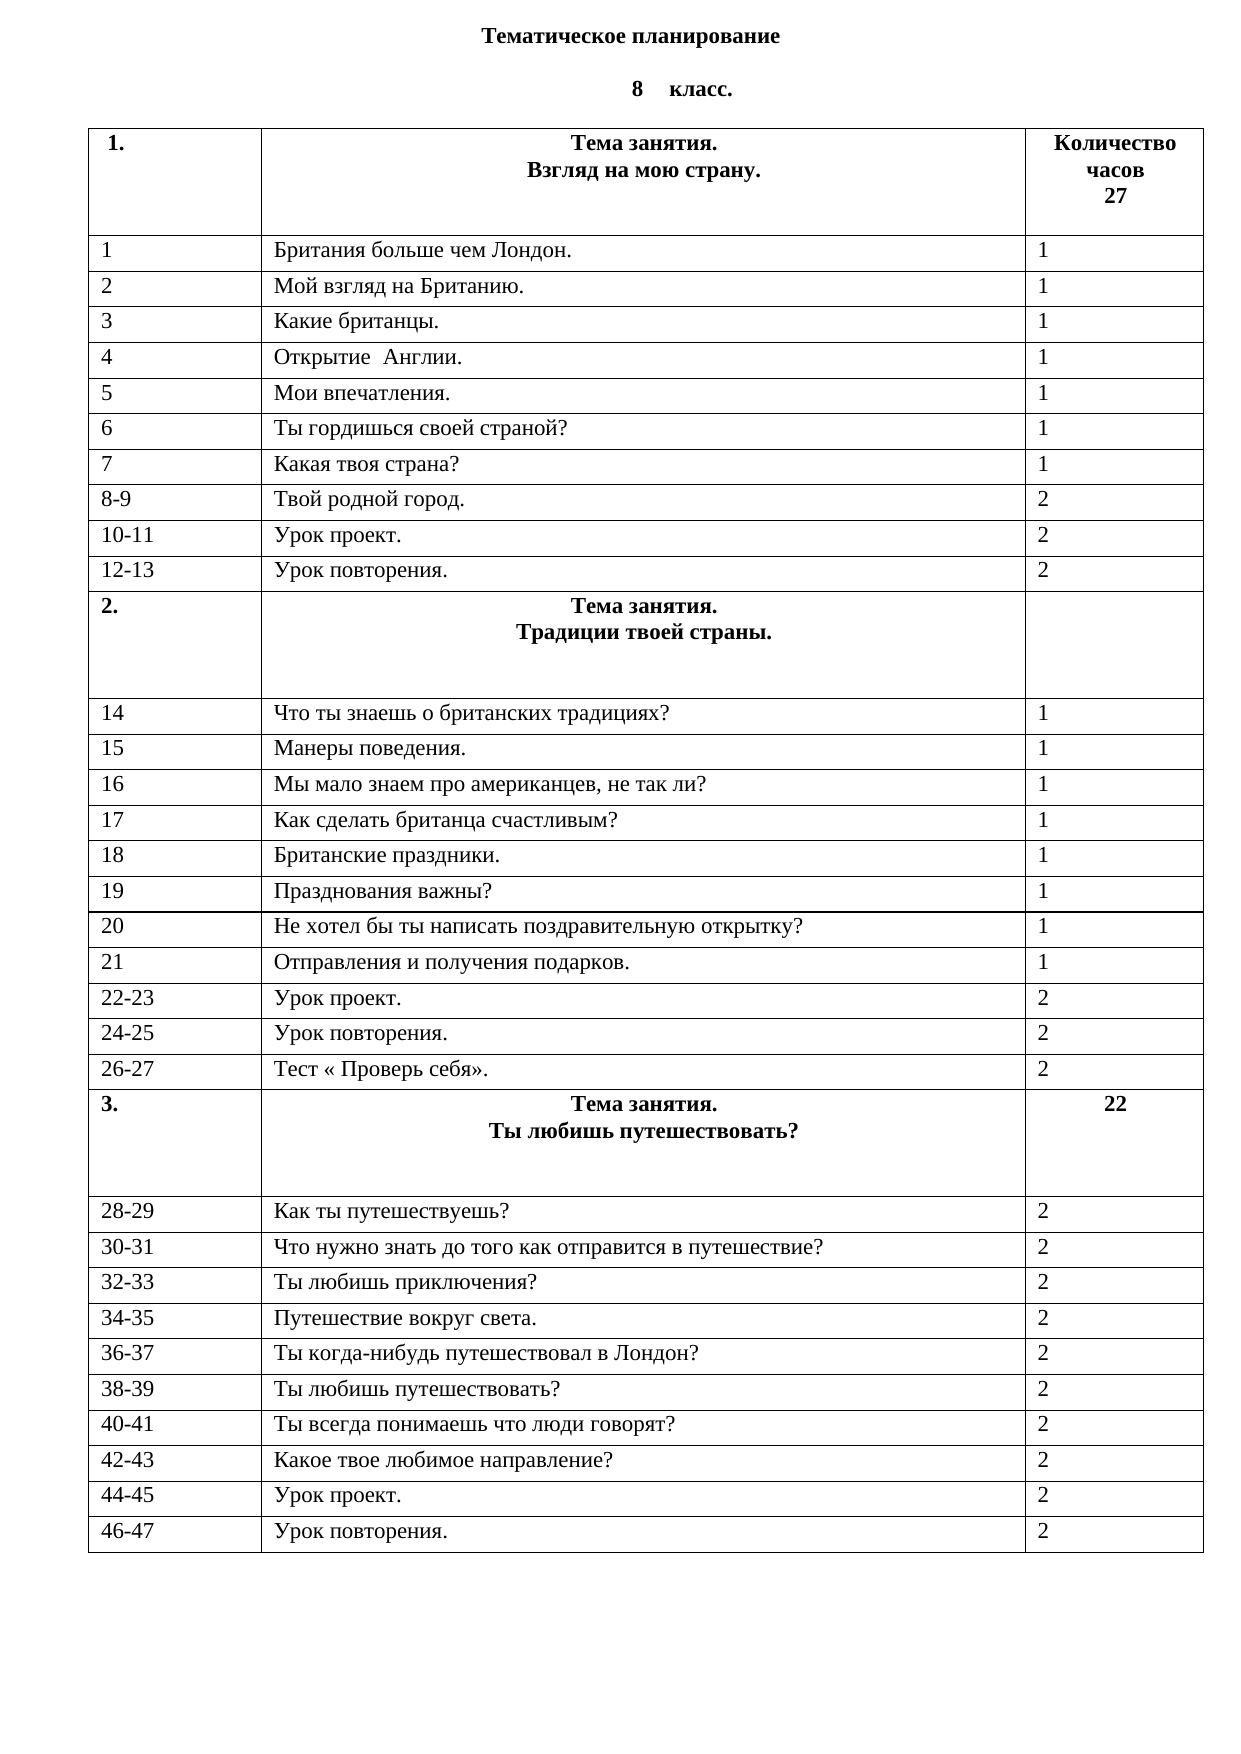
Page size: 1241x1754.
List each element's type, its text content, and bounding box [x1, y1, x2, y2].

table_cell 2 [1026, 1197, 1203, 1232]
table_cell 2 [1026, 1233, 1203, 1267]
table_cell Что нужно знать до того как отправится в путешествие? [262, 1233, 1025, 1267]
table_cell Празднования важны? [262, 877, 1025, 911]
table_cell Урок повторения. [262, 1019, 1025, 1054]
table_cell 1 [1026, 877, 1203, 911]
table_cell 2 [1026, 1411, 1203, 1445]
table_cell Ты любишь приключения? [262, 1268, 1025, 1303]
table_cell 1 [1026, 841, 1203, 876]
table_cell 1 [1026, 307, 1203, 342]
table_cell Какое твое любимое направление? [262, 1446, 1025, 1481]
table_cell Какие британцы. [262, 307, 1025, 342]
table_cell 19 [89, 877, 261, 911]
table_cell Мои впечатления. [262, 379, 1025, 413]
table_cell Тема занятия. Ты любишь путешествовать? [262, 1090, 1025, 1196]
table_cell 32-33 [89, 1268, 261, 1303]
table_cell Урок повторения. [262, 557, 1025, 591]
table_cell 8-9 [89, 485, 261, 520]
table_cell [1026, 592, 1203, 698]
table_cell Урок проект. [262, 1482, 1025, 1516]
table_cell 2 [89, 272, 261, 306]
table_cell 1 [1026, 379, 1203, 413]
table_cell Не хотел бы ты написать поздравительную открытку? [262, 913, 1025, 947]
table_cell 17 [89, 806, 261, 840]
table_cell 46-47 [89, 1517, 261, 1552]
table_cell Мой взгляд на Британию. [262, 272, 1025, 306]
table_cell 1 [89, 236, 261, 271]
table_cell 44-45 [89, 1482, 261, 1516]
table_cell 2 [1026, 485, 1203, 520]
table_header 1. [89, 129, 261, 235]
table_cell 2. [89, 592, 261, 698]
table_cell 38-39 [89, 1375, 261, 1409]
table_cell 1 [1026, 735, 1203, 769]
table_cell Отправления и получения подарков. [262, 948, 1025, 983]
table_cell 1 [1026, 699, 1203, 733]
table_cell Британия больше чем Лондон. [262, 236, 1025, 271]
table_cell 1 [1026, 948, 1203, 983]
table_cell 2 [1026, 1517, 1203, 1552]
table_cell Урок проект. [262, 521, 1025, 556]
table_cell Британские праздники. [262, 841, 1025, 876]
table_header Тема занятия. Взгляд на мою страну. [262, 129, 1025, 235]
table_cell Тест « Проверь себя». [262, 1055, 1025, 1089]
table_cell 2 [1026, 1019, 1203, 1054]
table_cell 16 [89, 770, 261, 805]
table_cell 2 [1026, 1268, 1203, 1303]
table_cell 2 [1026, 1055, 1203, 1089]
table_cell 1 [1026, 236, 1203, 271]
table_cell Ты всегда понимаешь что люди говорят? [262, 1411, 1025, 1445]
table_cell 2 [1026, 1482, 1203, 1516]
table_cell Путешествие вокруг света. [262, 1304, 1025, 1338]
table_cell Тема занятия. Традиции твоей страны. [262, 592, 1025, 698]
table_cell Твой родной город. [262, 485, 1025, 520]
table_cell 4 [89, 343, 261, 377]
table_cell 3 [89, 307, 261, 342]
table_cell 2 [1026, 1375, 1203, 1409]
table_cell Как ты путешествуешь? [262, 1197, 1025, 1232]
table_cell 2 [1026, 557, 1203, 591]
table_cell 30-31 [89, 1233, 261, 1267]
table_cell 28-29 [89, 1197, 261, 1232]
table_cell 15 [89, 735, 261, 769]
table_cell Какая твоя страна? [262, 450, 1025, 484]
table_cell Манеры поведения. [262, 735, 1025, 769]
table_cell 1 [1026, 450, 1203, 484]
table_cell 42-43 [89, 1446, 261, 1481]
table_cell Как сделать британца счастливым? [262, 806, 1025, 840]
table_cell 1 [1026, 272, 1203, 306]
table_cell 10-11 [89, 521, 261, 556]
table_cell 2 [1026, 521, 1203, 556]
table_cell Урок повторения. [262, 1517, 1025, 1552]
table_cell Мы мало знаем про американцев, не так ли? [262, 770, 1025, 805]
table_cell Ты любишь путешествовать? [262, 1375, 1025, 1409]
table_cell 20 [89, 913, 261, 947]
text Тематическое планирование [161, 22, 1100, 48]
table_cell 1 [1026, 770, 1203, 805]
table_cell 34-35 [89, 1304, 261, 1338]
table_cell 1 [1026, 414, 1203, 449]
table_cell 1 [1026, 913, 1203, 947]
table_cell 26-27 [89, 1055, 261, 1089]
table_cell Урок проект. [262, 984, 1025, 1018]
table_cell 12-13 [89, 557, 261, 591]
list класс. [632, 75, 1230, 102]
table_cell 5 [89, 379, 261, 413]
table_cell 22 [1026, 1090, 1203, 1196]
table_cell 2 [1026, 1304, 1203, 1338]
table_cell 14 [89, 699, 261, 733]
table_cell 6 [89, 414, 261, 449]
table_cell 2 [1026, 984, 1203, 1018]
table_cell 1 [1026, 806, 1203, 840]
table_cell 3. [89, 1090, 261, 1196]
table_cell 36-37 [89, 1339, 261, 1374]
table_cell Что ты знаешь о британских традициях? [262, 699, 1025, 733]
table_cell 18 [89, 841, 261, 876]
table_cell 1 [1026, 343, 1203, 377]
table_cell Ты гордишься своей страной? [262, 414, 1025, 449]
table_cell 24-25 [89, 1019, 261, 1054]
table_cell 22-23 [89, 984, 261, 1018]
table_cell Открытие Англии. [262, 343, 1025, 377]
table_cell 2 [1026, 1446, 1203, 1481]
table_cell 40-41 [89, 1411, 261, 1445]
table_cell 7 [89, 450, 261, 484]
table_cell 2 [1026, 1339, 1203, 1374]
table_header Количество часов 27 [1026, 129, 1203, 235]
table_cell Ты когда-нибудь путешествовал в Лондон? [262, 1339, 1025, 1374]
table_cell 21 [89, 948, 261, 983]
